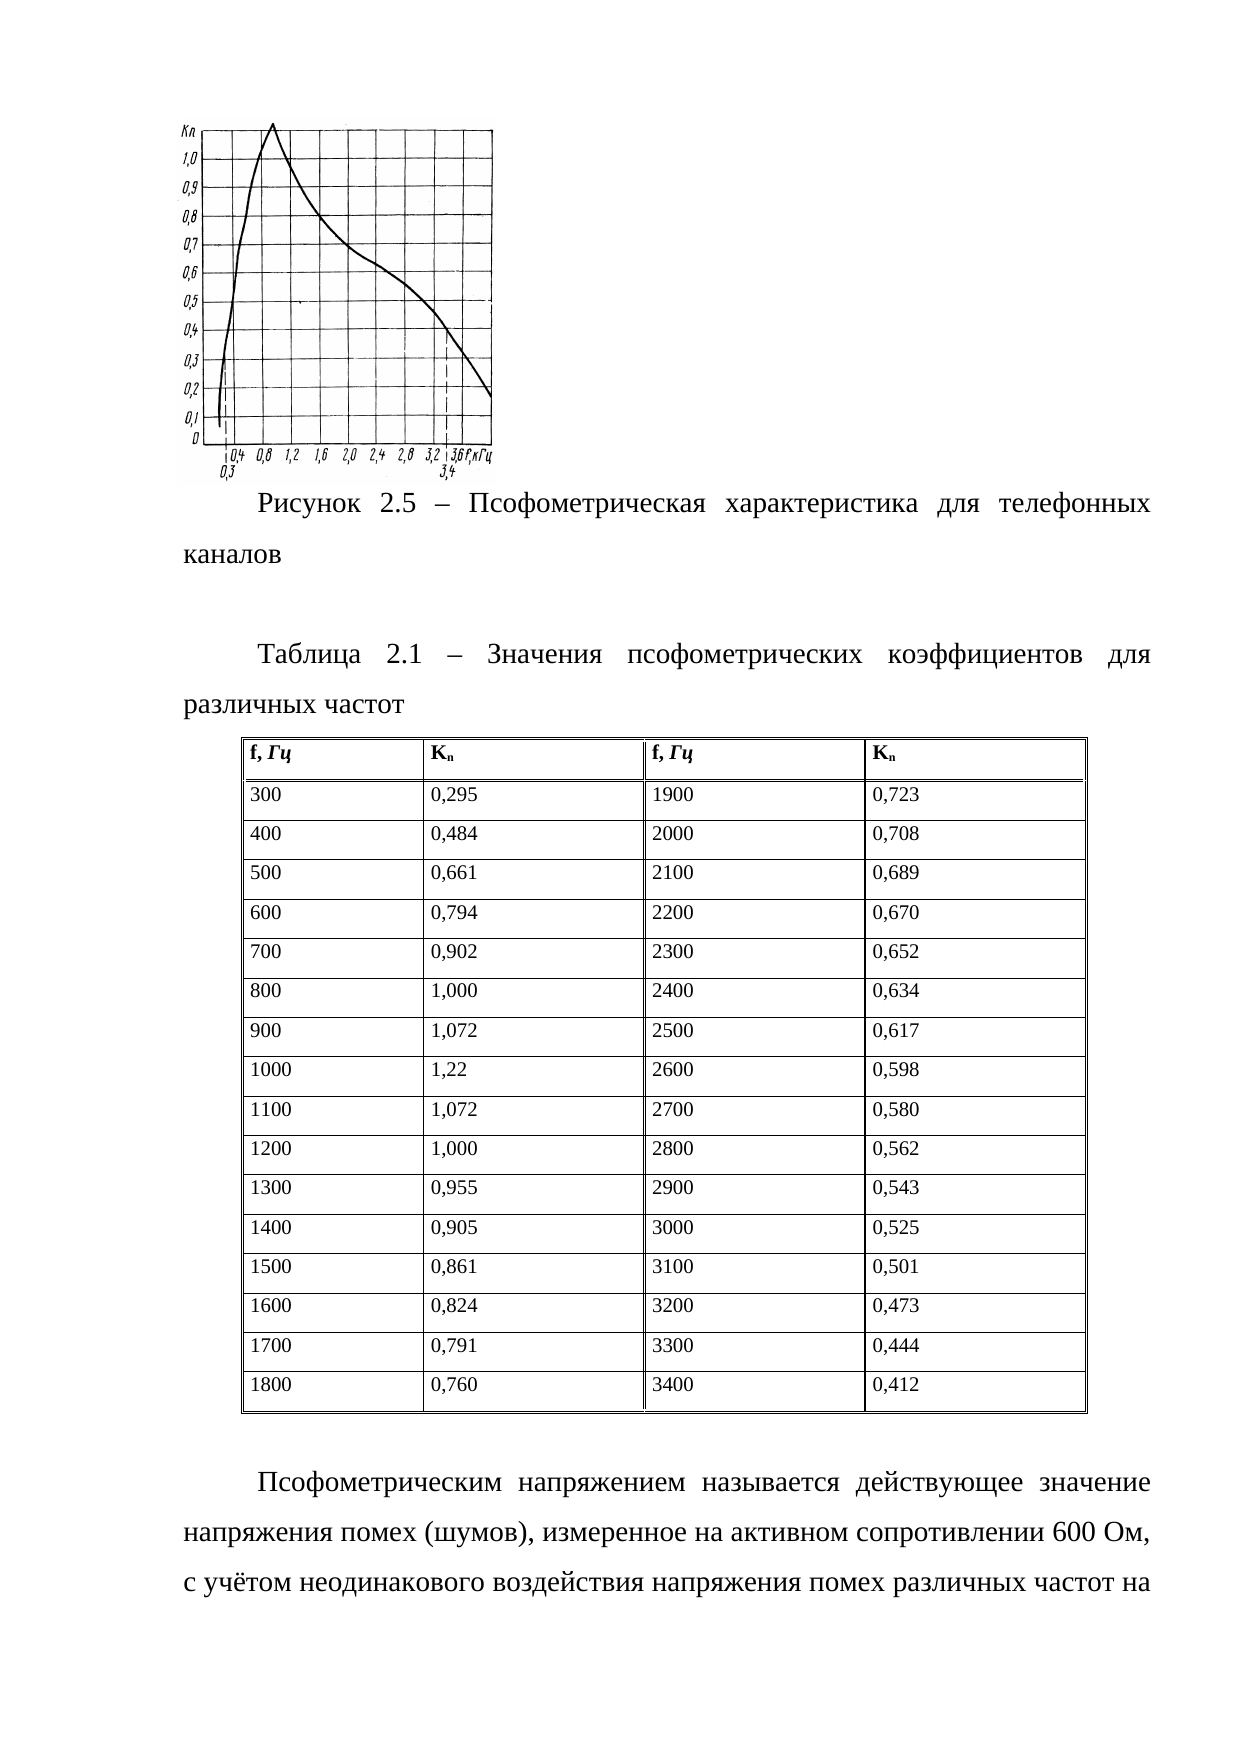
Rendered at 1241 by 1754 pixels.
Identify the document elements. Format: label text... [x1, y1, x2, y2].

table_header f, Гц [244, 740, 423, 778]
table_cell 0,634 [866, 979, 1085, 1017]
table_header Kn [424, 740, 644, 778]
table_cell 3200 [646, 1294, 864, 1332]
table_cell 1600 [244, 1294, 423, 1332]
table_header Kn [866, 740, 1085, 778]
table_header f, Гц [644, 740, 864, 778]
table_cell 2200 [646, 900, 864, 938]
text Таблица 2.1 – Значения псофометрических коэффициентов для различных частот [183, 636, 1152, 720]
table_cell 0,791 [424, 1333, 643, 1371]
table_cell 800 [244, 979, 423, 1017]
table_cell 0,617 [866, 1018, 1085, 1056]
table_cell 1800 [244, 1372, 423, 1411]
table_cell 500 [244, 860, 423, 899]
table_cell 400 [244, 821, 423, 859]
table_cell 2500 [646, 1018, 864, 1056]
table_cell 0,794 [424, 900, 643, 938]
table_cell 2400 [646, 979, 864, 1017]
table_cell 0,861 [424, 1254, 643, 1292]
table_cell 0,955 [424, 1175, 643, 1214]
table_cell 1700 [244, 1333, 423, 1371]
table_cell 0,444 [866, 1333, 1085, 1371]
table_cell 0,473 [866, 1294, 1085, 1332]
table_cell 0,902 [424, 939, 643, 977]
table_cell 1400 [244, 1215, 423, 1253]
table_cell 0,412 [866, 1372, 1085, 1411]
table_cell 0,295 [424, 782, 643, 820]
table_cell 0,562 [866, 1136, 1085, 1174]
table_cell 0,543 [866, 1175, 1085, 1214]
table_cell 300 [244, 779, 423, 820]
table_cell 0,760 [424, 1372, 644, 1411]
table_cell 0,723 [866, 779, 1085, 820]
table_cell 0,484 [424, 821, 643, 859]
table_cell 1,072 [424, 1018, 643, 1056]
table_cell 2600 [646, 1057, 864, 1096]
table_cell 1,072 [424, 1097, 643, 1135]
table_cell 3000 [646, 1215, 864, 1253]
table_cell 0,661 [424, 860, 643, 899]
table_cell 1,000 [424, 1136, 643, 1174]
table_cell 2100 [646, 860, 864, 899]
table_cell 1000 [244, 1057, 423, 1096]
table_cell 0,689 [866, 860, 1085, 899]
table_cell 3300 [646, 1333, 864, 1371]
table_cell 0,580 [866, 1097, 1085, 1135]
table_cell 1,22 [424, 1057, 643, 1096]
table_cell 900 [244, 1018, 423, 1056]
table_cell 1500 [244, 1254, 423, 1292]
table_cell 0,670 [866, 900, 1085, 938]
table_cell 2900 [646, 1175, 864, 1214]
table_cell 1200 [244, 1136, 423, 1174]
table_cell 0,598 [866, 1057, 1085, 1096]
table_cell 3400 [644, 1372, 864, 1411]
table_cell 0,824 [424, 1294, 643, 1332]
table_cell 0,652 [866, 939, 1085, 977]
table_cell 0,525 [866, 1215, 1085, 1253]
picture [177, 118, 496, 486]
table_cell 1100 [244, 1097, 423, 1135]
table_cell 0,708 [866, 821, 1085, 859]
text Рисунок 2.5 – Псофометрическая характеристика для телефонных каналов [183, 485, 1152, 569]
table_cell 1300 [244, 1175, 423, 1214]
table_cell 1,000 [424, 979, 643, 1017]
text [183, 1464, 1152, 1598]
table_cell 700 [244, 939, 423, 977]
table_cell 2800 [646, 1136, 864, 1174]
table_cell 2000 [646, 821, 864, 859]
table_cell 0,501 [866, 1254, 1085, 1292]
table_cell 0,905 [424, 1215, 643, 1253]
table_cell 600 [244, 900, 423, 938]
table_cell 2700 [646, 1097, 864, 1135]
table_cell 3100 [646, 1254, 864, 1292]
table_cell 2300 [646, 939, 864, 977]
table_cell 1900 [646, 782, 864, 820]
